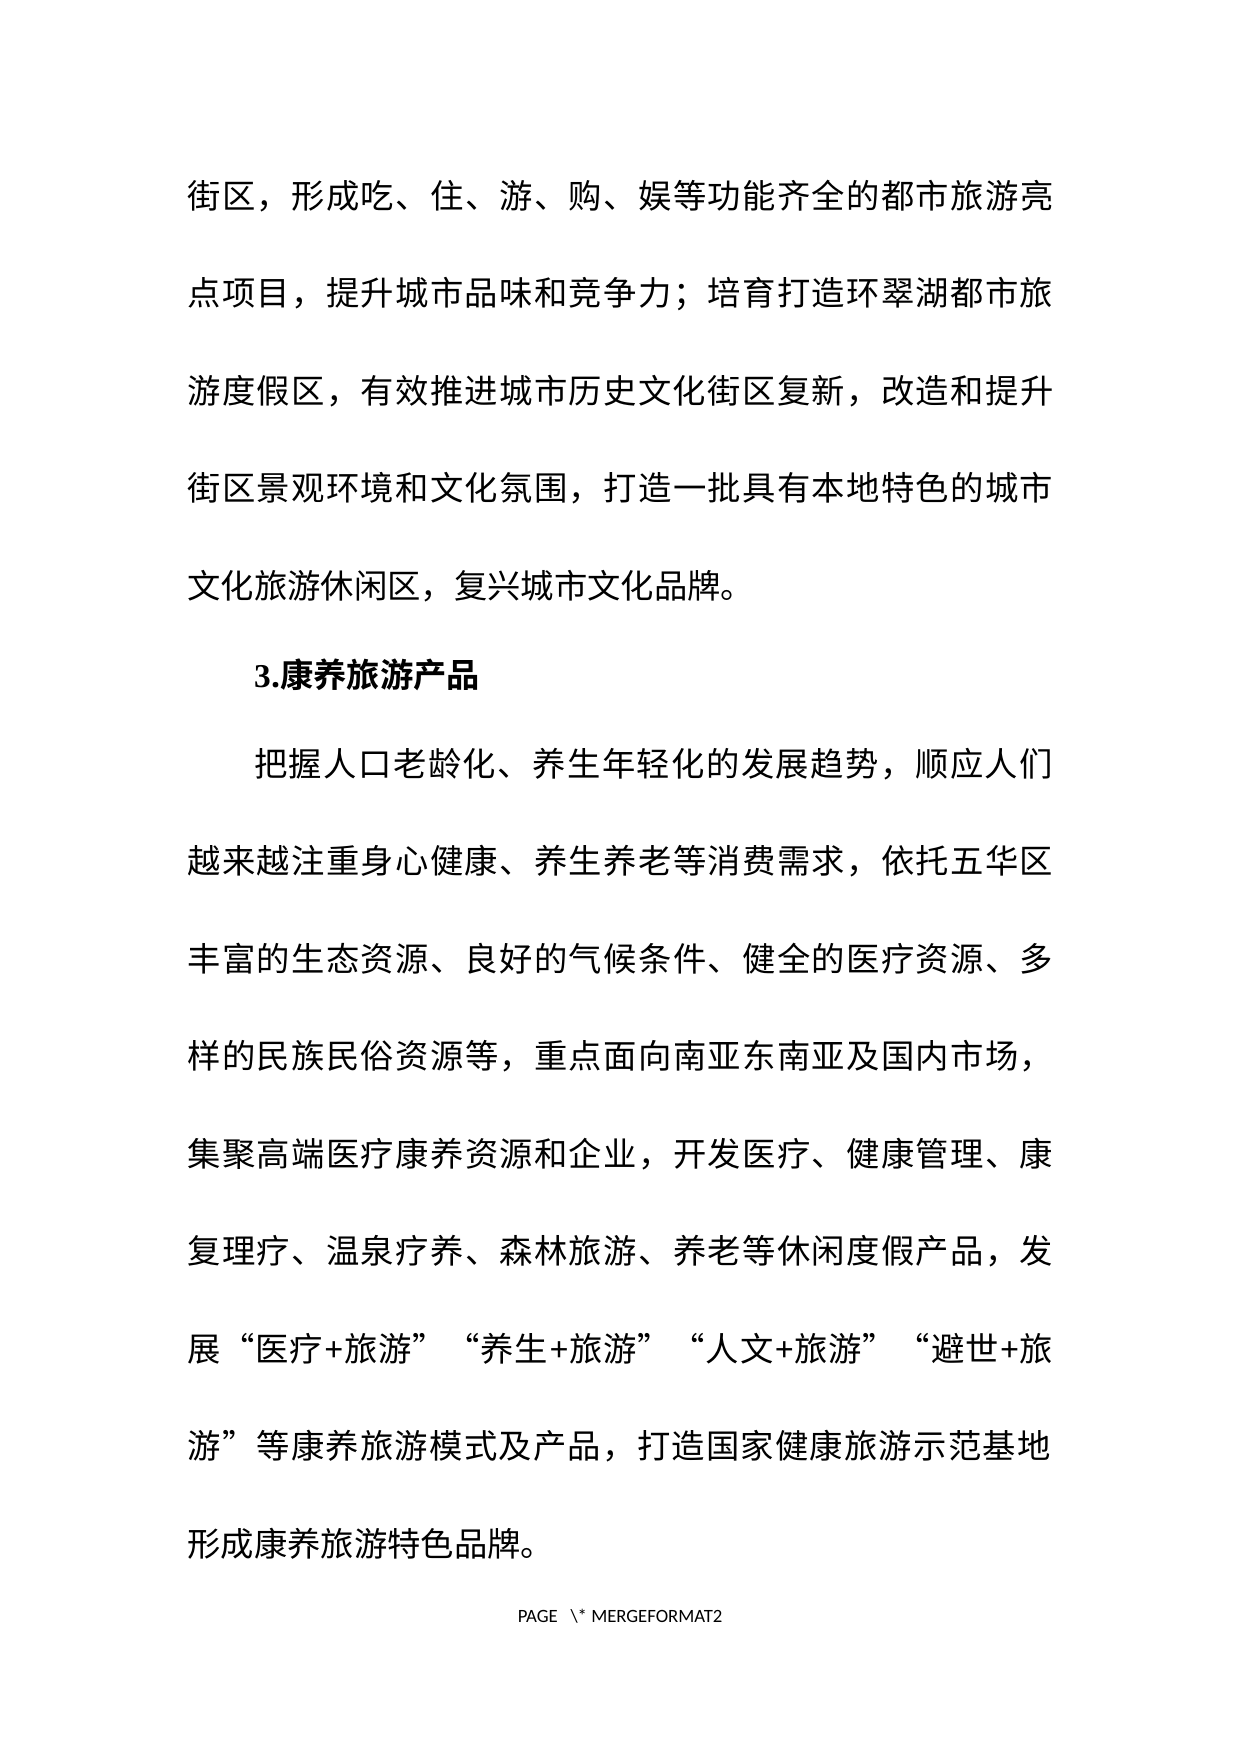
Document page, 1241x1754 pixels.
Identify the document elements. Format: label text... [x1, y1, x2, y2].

text 3.康养旅游产品 [187, 640, 1053, 705]
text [187, 161, 1053, 616]
text 把握人口老龄化、养生年轻化的发展趋势，顺应人们越来越注重身心健康、养生养老等消费需求，依托五华区丰富的生态资源、良好的气候条件、健全的医疗资源、多样的民族民俗资源等，重点面向南亚东南亚及国内市场，集聚高端医疗康养资源和企业，开发医疗、健康管理、康复理疗、温泉疗养、森林旅游、养老等休闲度假产品，发展“医疗+旅游”“养生+旅游”“人文+旅游”“避世+旅游”等康养旅游模式及产品，打造国家健康旅游示范基地，形成康养旅游特色品牌。 [187, 729, 1053, 1574]
